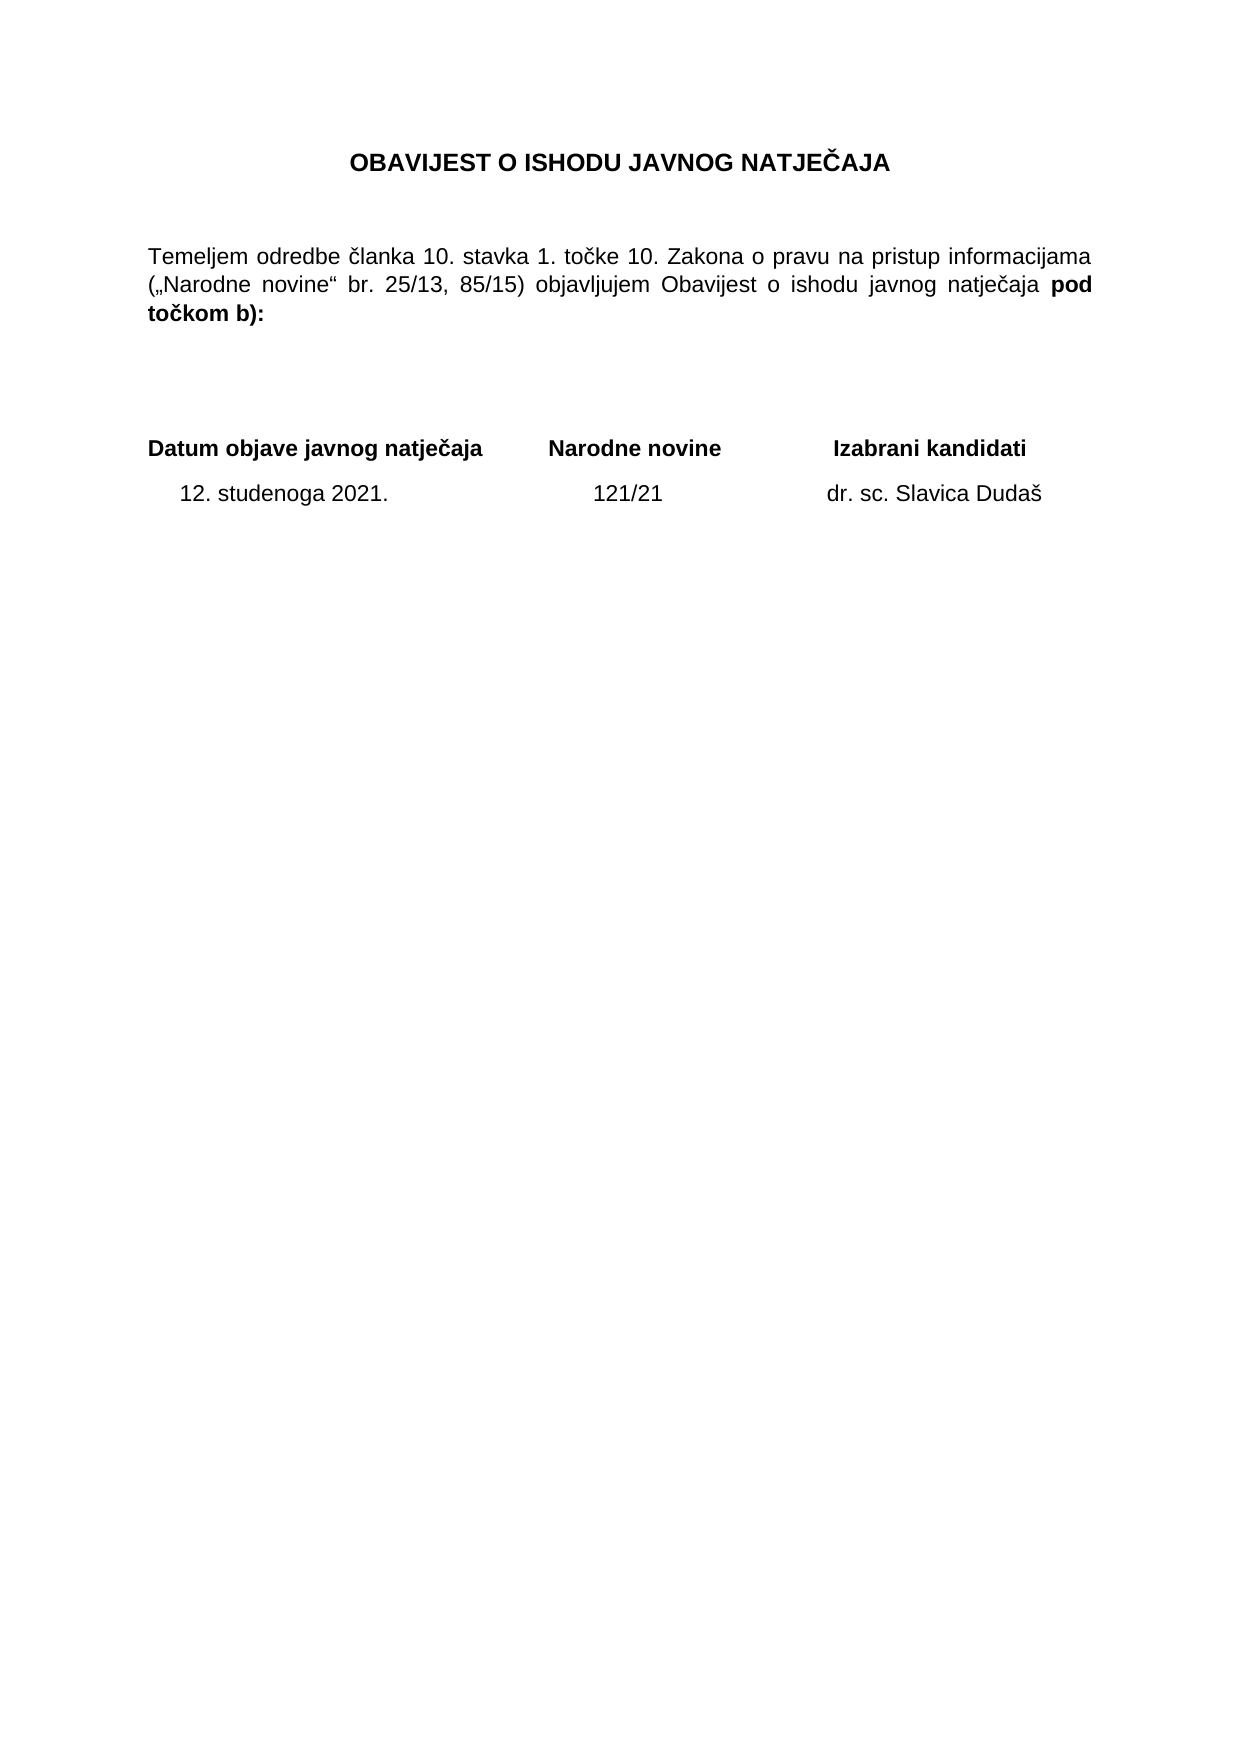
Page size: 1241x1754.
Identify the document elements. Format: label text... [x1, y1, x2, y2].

text Datum objave javnog natječaja Narodne novine Izabrani kandidati [148, 435, 1093, 462]
text 12. studenoga 2021. 121/21 dr. sc. Slavica Dudaš [148, 480, 1093, 507]
text OBAVIJEST O ISHODU JAVNOG NATJEČAJA [148, 148, 1093, 176]
text Temeljem odredbe članka 10. stavka 1. točke 10. Zakona o pravu na pristup informacijama („Narodne novine“ br. 25/13, 85/15) objavljujem Obavijest o ishodu javnog natječaja pod točkom b): [148, 243, 1093, 326]
